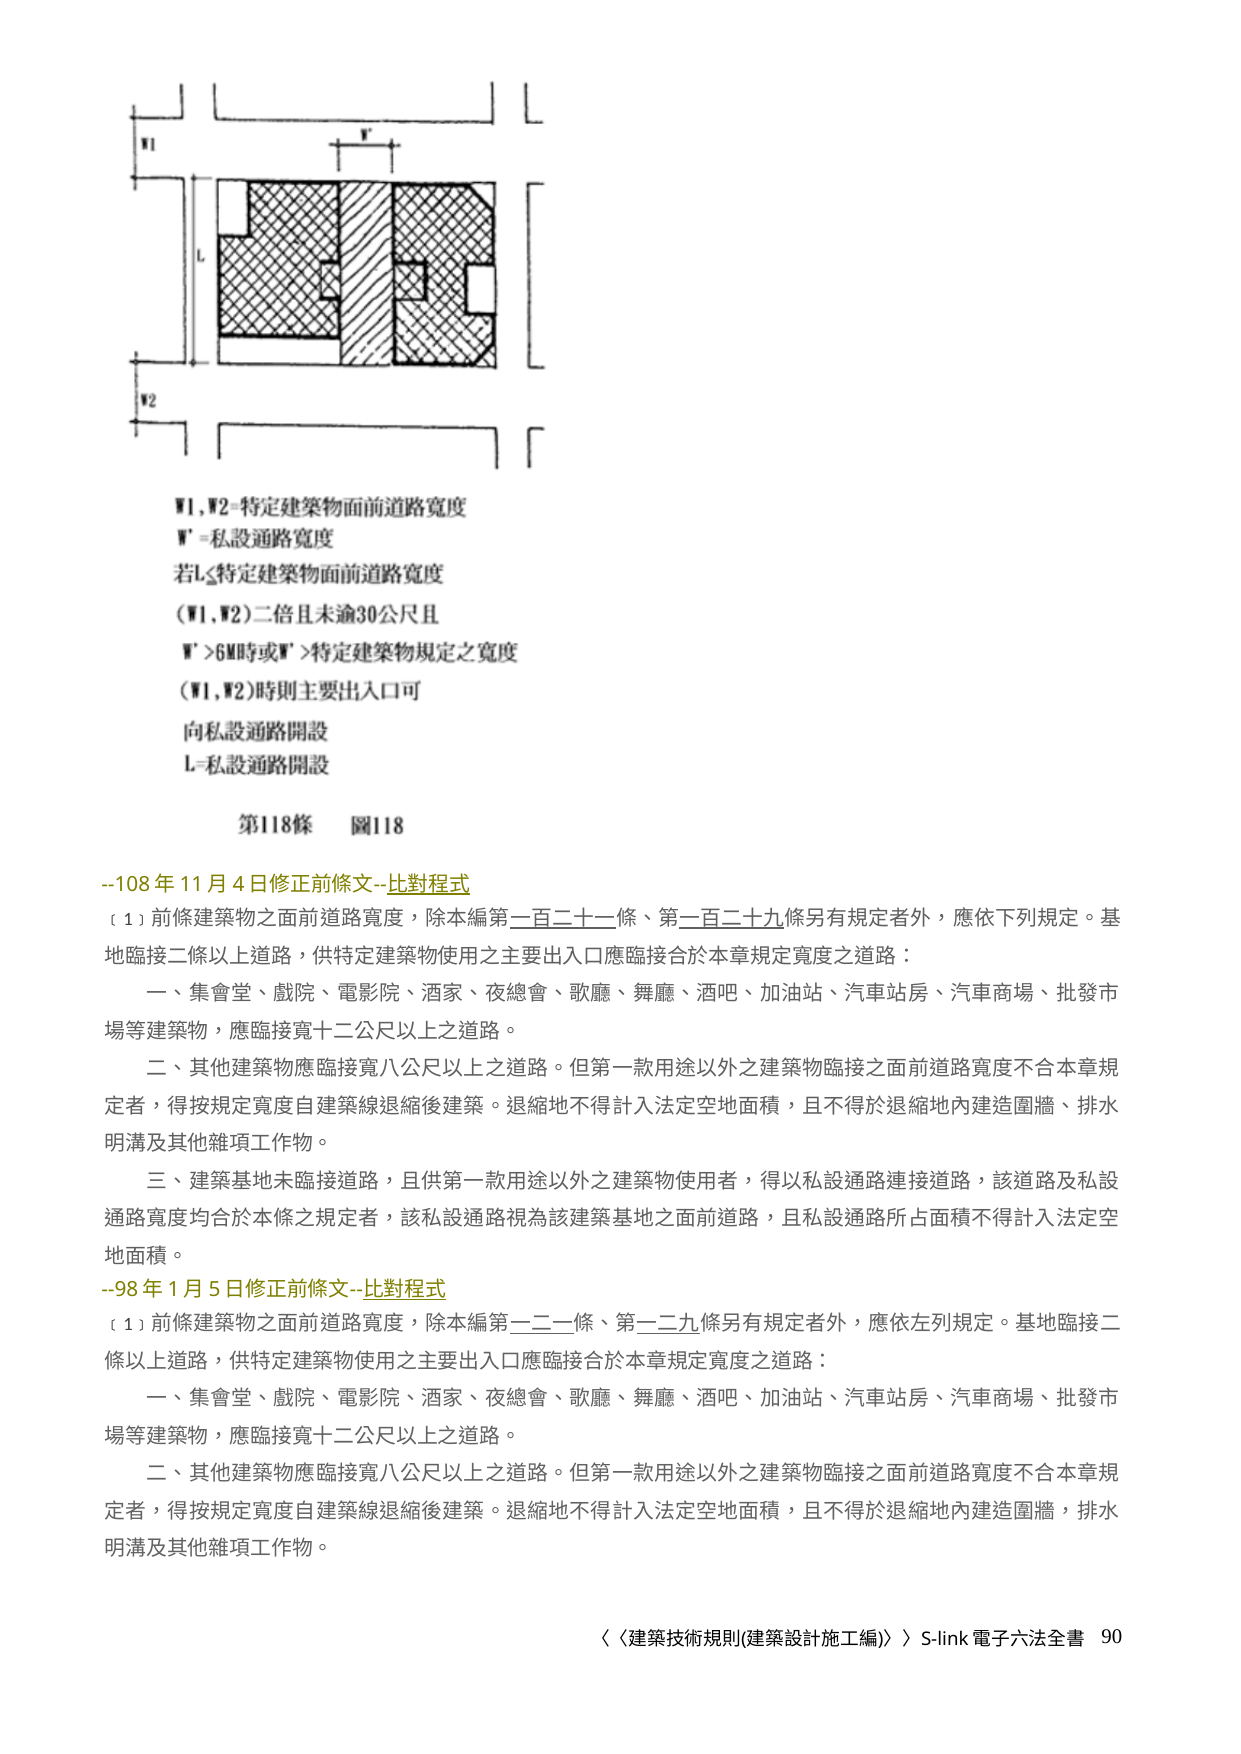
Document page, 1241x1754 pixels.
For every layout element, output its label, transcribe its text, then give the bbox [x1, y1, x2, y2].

text 二、其他建築物應臨接寬八公尺以上之道路。但第一款用途以外之建築物臨接之面前道路寬度不合本章規定者，得按規定寬度自建築線退縮後建築。退縮地不得計入法定空地面積，且不得於退縮地內建造圍牆，排水明溝及其他雜項工作物。∴ [104, 1453, 1122, 1566]
subtitle --108年11月4日修正前條文--比對程式 [101, 867, 1122, 898]
subtitle --98年1月5日修正前條文--比對程式 [101, 1273, 1122, 1303]
text 三、建築基地未臨接道路，且供第一款用途以外之建築物使用者，得以私設通路連接道路，該道路及私設通路寬度均合於本條之規定者，該私設通路視為該建築基地之面前道路，且私設通路所占面積不得計入法定空地面積。∴ [104, 1160, 1122, 1273]
text ﹝1﹞前條建築物之面前道路寬度，除本編第一二一條、第一二九條另有規定者外，應依左列規定。基地臨接二條以上道路，供特定建築物使用之主要出入口應臨接合於本章規定寬度之道路： [104, 1303, 1122, 1378]
text ﹝1﹞前條建築物之面前道路寬度，除本編第一百二十一條、第一百二十九條另有規定者外，應依下列規定。基地臨接二條以上道路，供特定建築物使用之主要出入口應臨接合於本章規定寬度之道路： [104, 898, 1122, 973]
text 一、集會堂、戲院、電影院、酒家、夜總會、歌廳、舞廳、酒吧、加油站、汽車站房、汽車商場、批發市場等建築物，應臨接寬十二公尺以上之道路。 [104, 1378, 1122, 1453]
picture [104, 79, 569, 850]
text 一、集會堂、戲院、電影院、酒家、夜總會、歌廳、舞廳、酒吧、加油站、汽車站房、汽車商場、批發市場等建築物，應臨接寬十二公尺以上之道路。 [104, 973, 1122, 1048]
text 二、其他建築物應臨接寬八公尺以上之道路。但第一款用途以外之建築物臨接之面前道路寬度不合本章規定者，得按規定寬度自建築線退縮後建築。退縮地不得計入法定空地面積，且不得於退縮地內建造圍牆、排水明溝及其他雜項工作物。 [104, 1048, 1122, 1160]
